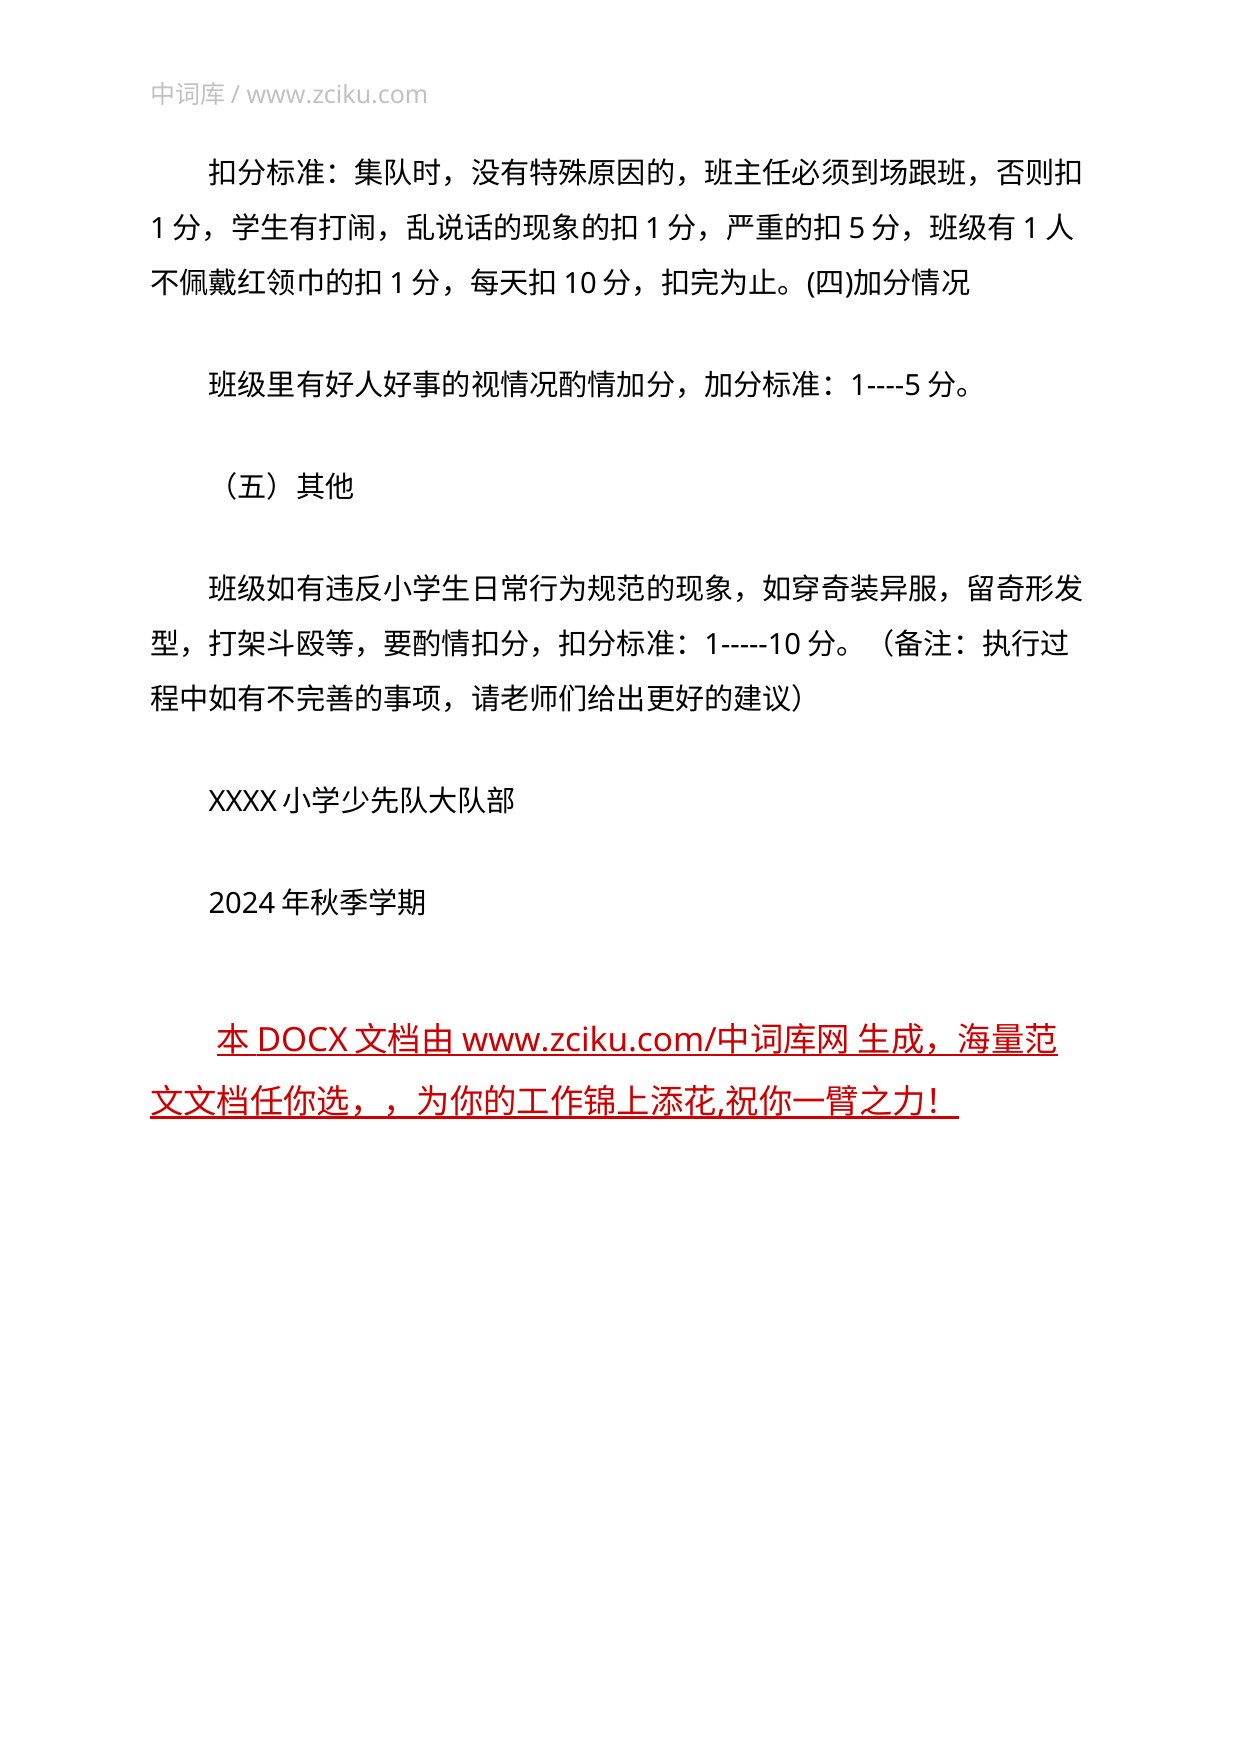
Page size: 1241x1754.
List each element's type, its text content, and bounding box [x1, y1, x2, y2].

text 扣分标准：集队时，没有特殊原因的，班主任必须到场跟班，否则扣1分，学生有打闹，乱说话的现象的扣1分，严重的扣5分，班级有1人不佩戴红领巾的扣1分，每天扣10分，扣完为止。(四)加分情况 [150, 150, 1090, 302]
text 班级里有好人好事的视情况酌情加分，加分标准：1----5分。 [150, 362, 1090, 404]
text （五）其他 [150, 464, 1090, 506]
text 本DOCX文档由 www.zciku.com/中词库网 生成，海量范文文档任你选，，为你的工作锦上添花,祝你一臂之力！ [150, 1012, 1090, 1124]
text 班级如有违反小学生日常行为规范的现象，如穿奇装异服，留奇形发型，打架斗殴等，要酌情扣分，扣分标准：1-----10分。（备注：执行过程中如有不完善的事项，请老师们给出更好的建议） [150, 566, 1090, 718]
text 2024年秋季学期 [150, 879, 1090, 922]
text XXXX小学少先队大队部 [150, 777, 1090, 820]
